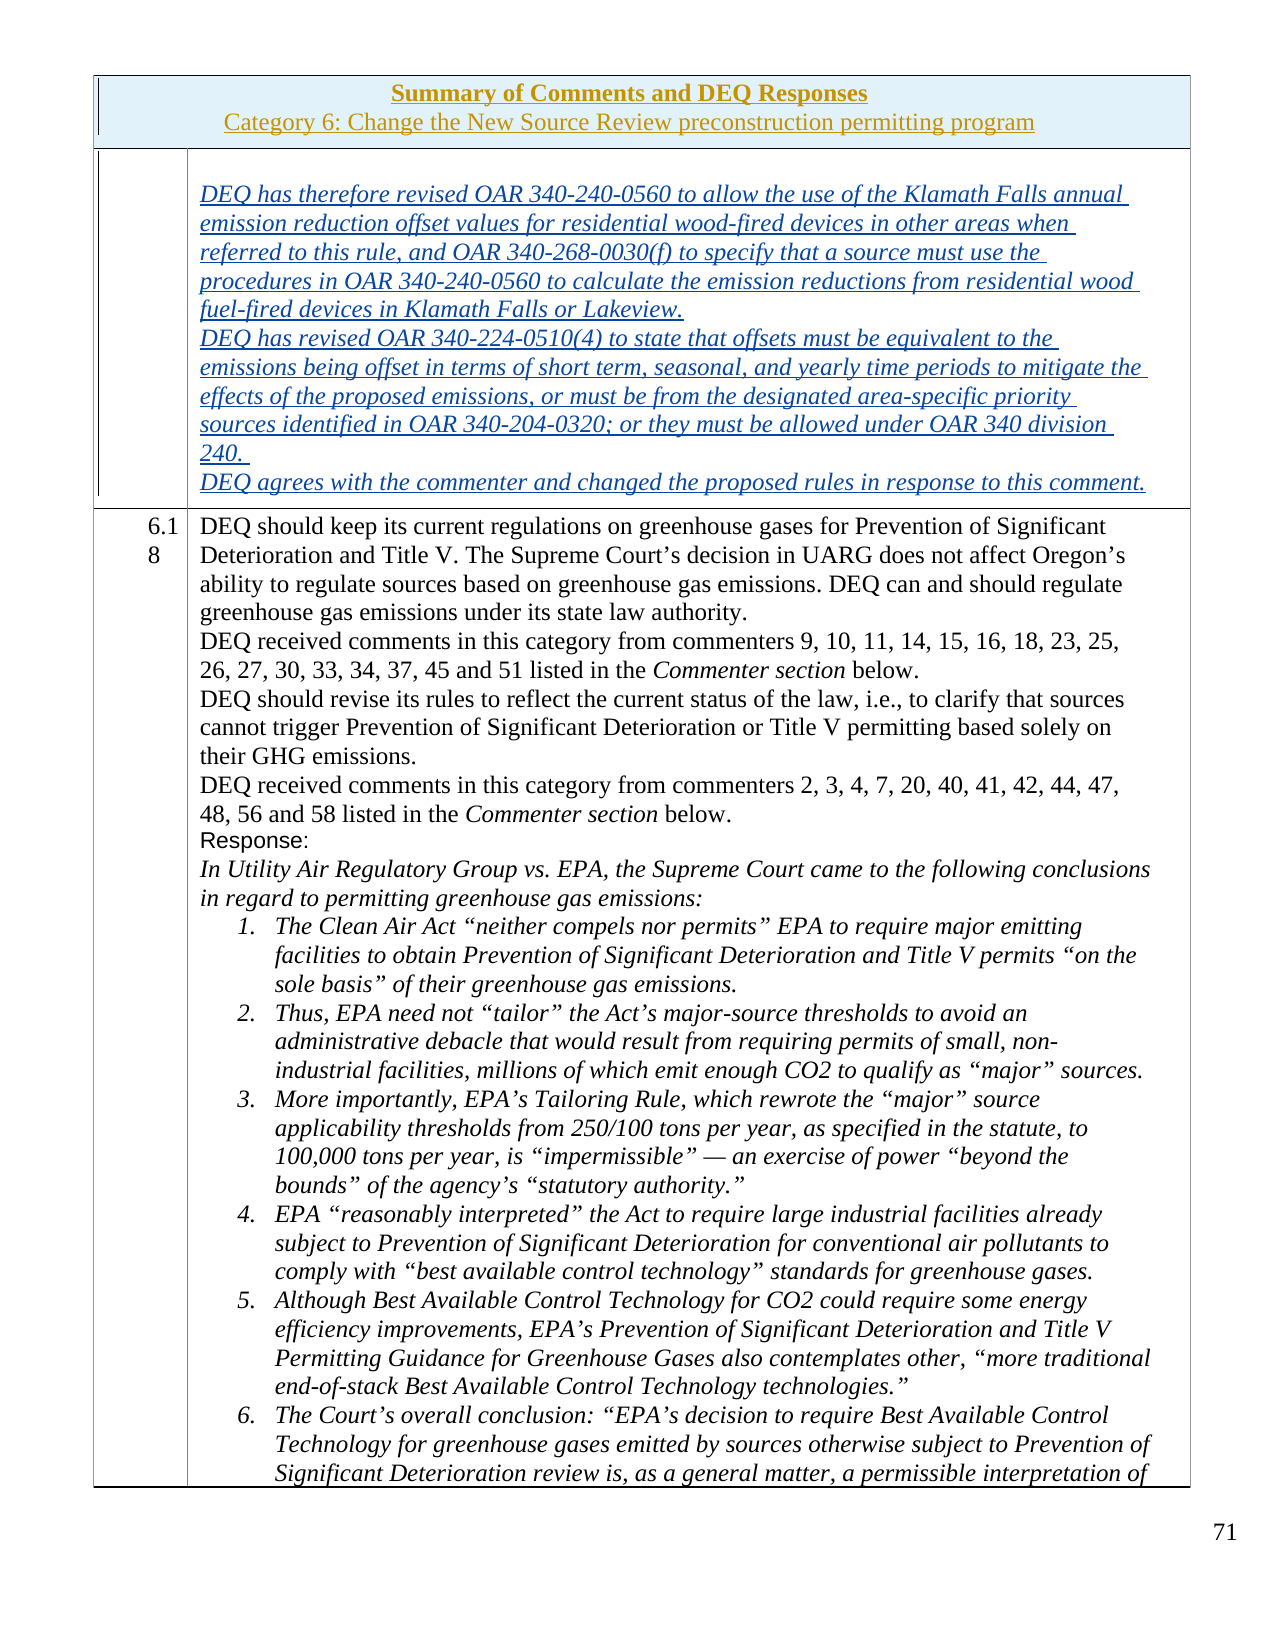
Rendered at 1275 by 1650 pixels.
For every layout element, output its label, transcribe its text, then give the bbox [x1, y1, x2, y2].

table_cell 6.18 [94, 509, 187, 1486]
table_cell 6.17 [94, 149, 187, 508]
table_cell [188, 509, 1190, 1486]
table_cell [188, 149, 1190, 508]
